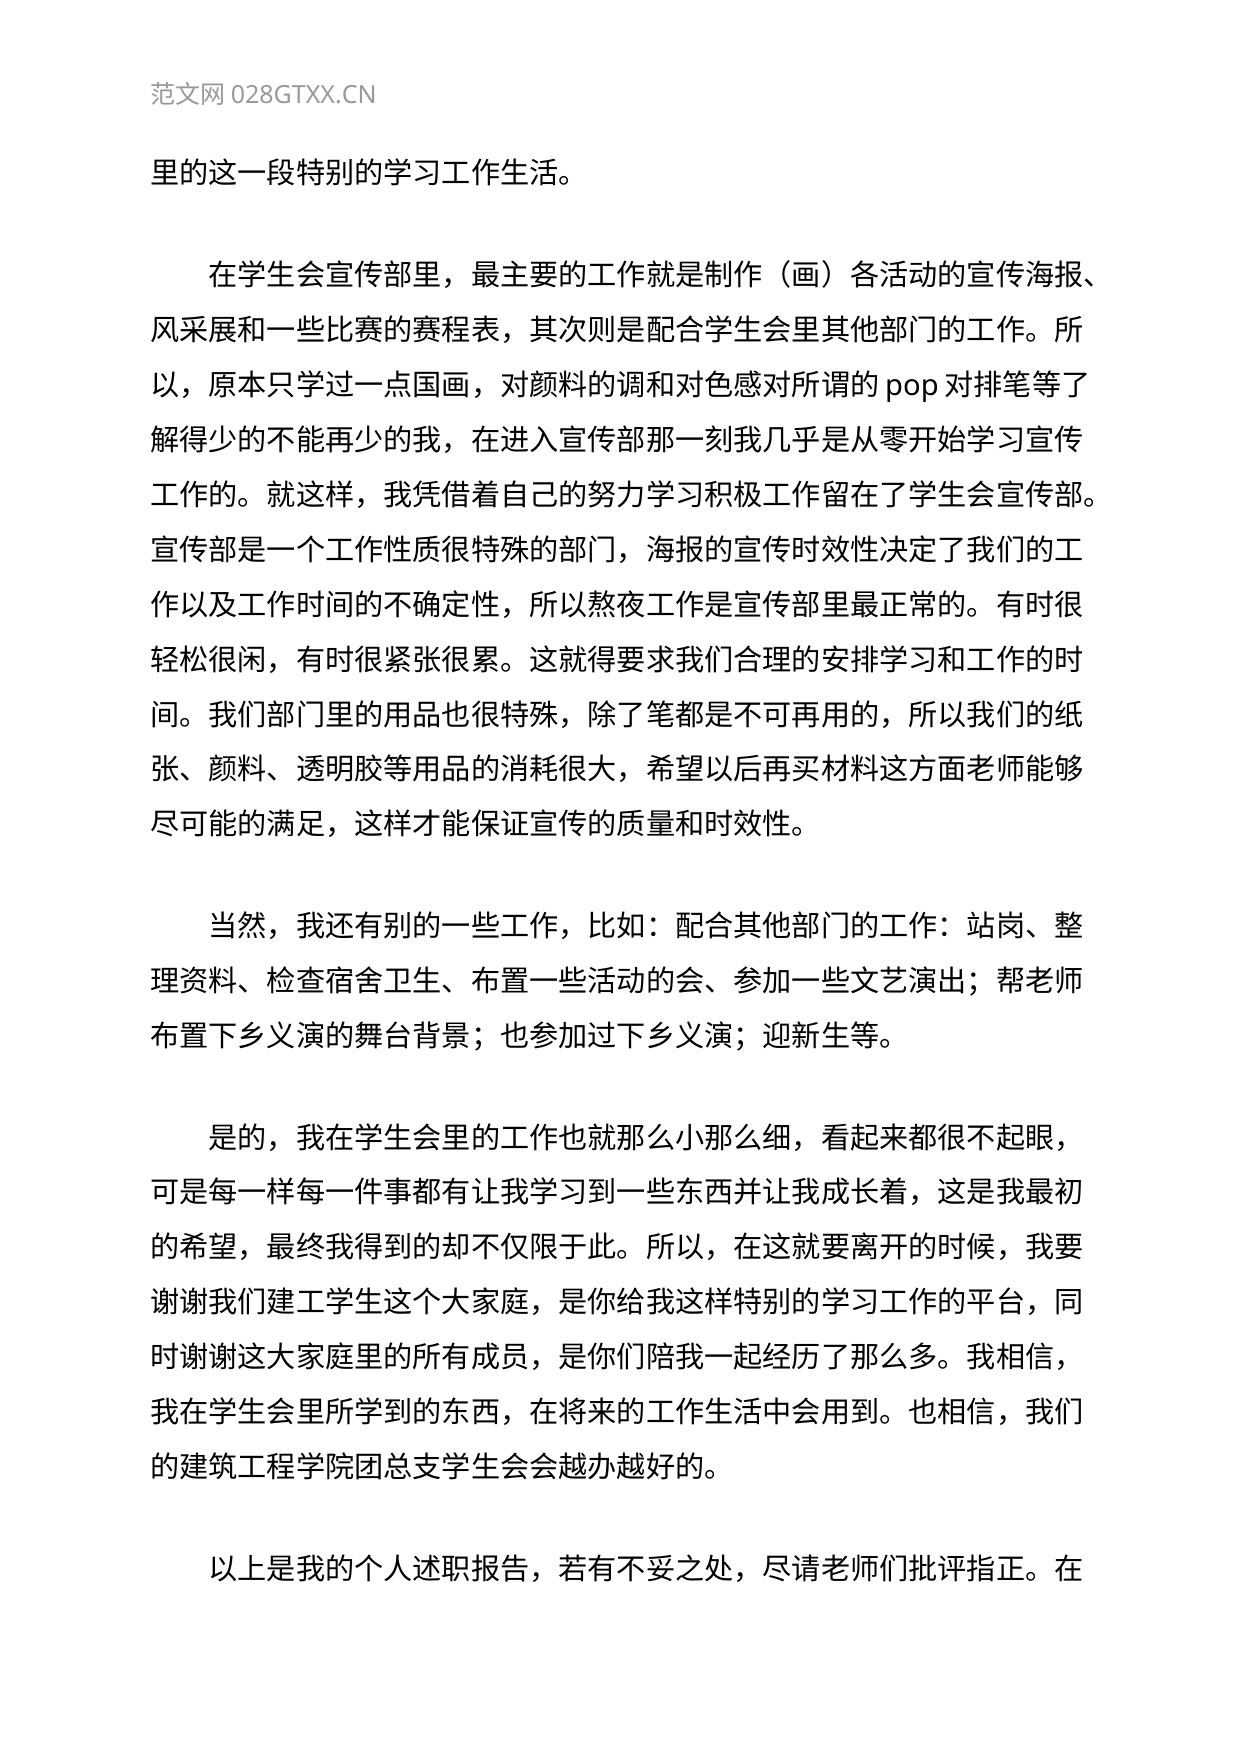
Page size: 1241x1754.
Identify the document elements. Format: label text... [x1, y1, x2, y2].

text 在学生会宣传部里，最主要的工作就是制作（画）各活动的宣传海报、风采展和一些比赛的赛程表，其次则是配合学生会里其他部门的工作。所以，原本只学过一点国画，对颜料的调和对色感对所谓的pop对排笔等了解得少的不能再少的我，在进入宣传部那一刻我几乎是从零开始学习宣传工作的。就这样，我凭借着自己的努力学习积极工作留在了学生会宣传部。宣传部是一个工作性质很特殊的部门，海报的宣传时效性决定了我们的工作以及工作时间的不确定性，所以熬夜工作是宣传部里最正常的。有时很轻松很闲，有时很紧张很累。这就得要求我们合理的安排学习和工作的时间。我们部门里的用品也很特殊，除了笔都是不可再用的，所以我们的纸张、颜料、透明胶等用品的消耗很大，希望以后再买材料这方面老师能够尽可能的满足，这样才能保证宣传的质量和时效性。 [150, 252, 1090, 843]
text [150, 1545, 1090, 1588]
text 当然，我还有别的一些工作，比如：配合其他部门的工作：站岗、整理资料、检查宿舍卫生、布置一些活动的会、参加一些文艺演出；帮老师布置下乡义演的舞台背景；也参加过下乡义演；迎新生等。 [150, 903, 1090, 1055]
text 是的，我在学生会里的工作也就那么小那么细，看起来都很不起眼，可是每一样每一件事都有让我学习到一些东西并让我成长着，这是我最初的希望，最终我得到的却不仅限于此。所以，在这就要离开的时候，我要谢谢我们建工学生这个大家庭，是你给我这样特别的学习工作的平台，同时谢谢这大家庭里的所有成员，是你们陪我一起经历了那么多。我相信，我在学生会里所学到的东西，在将来的工作生活中会用到。也相信，我们的建筑工程学院团总支学生会会越办越好的。 [150, 1114, 1090, 1486]
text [150, 150, 1090, 192]
